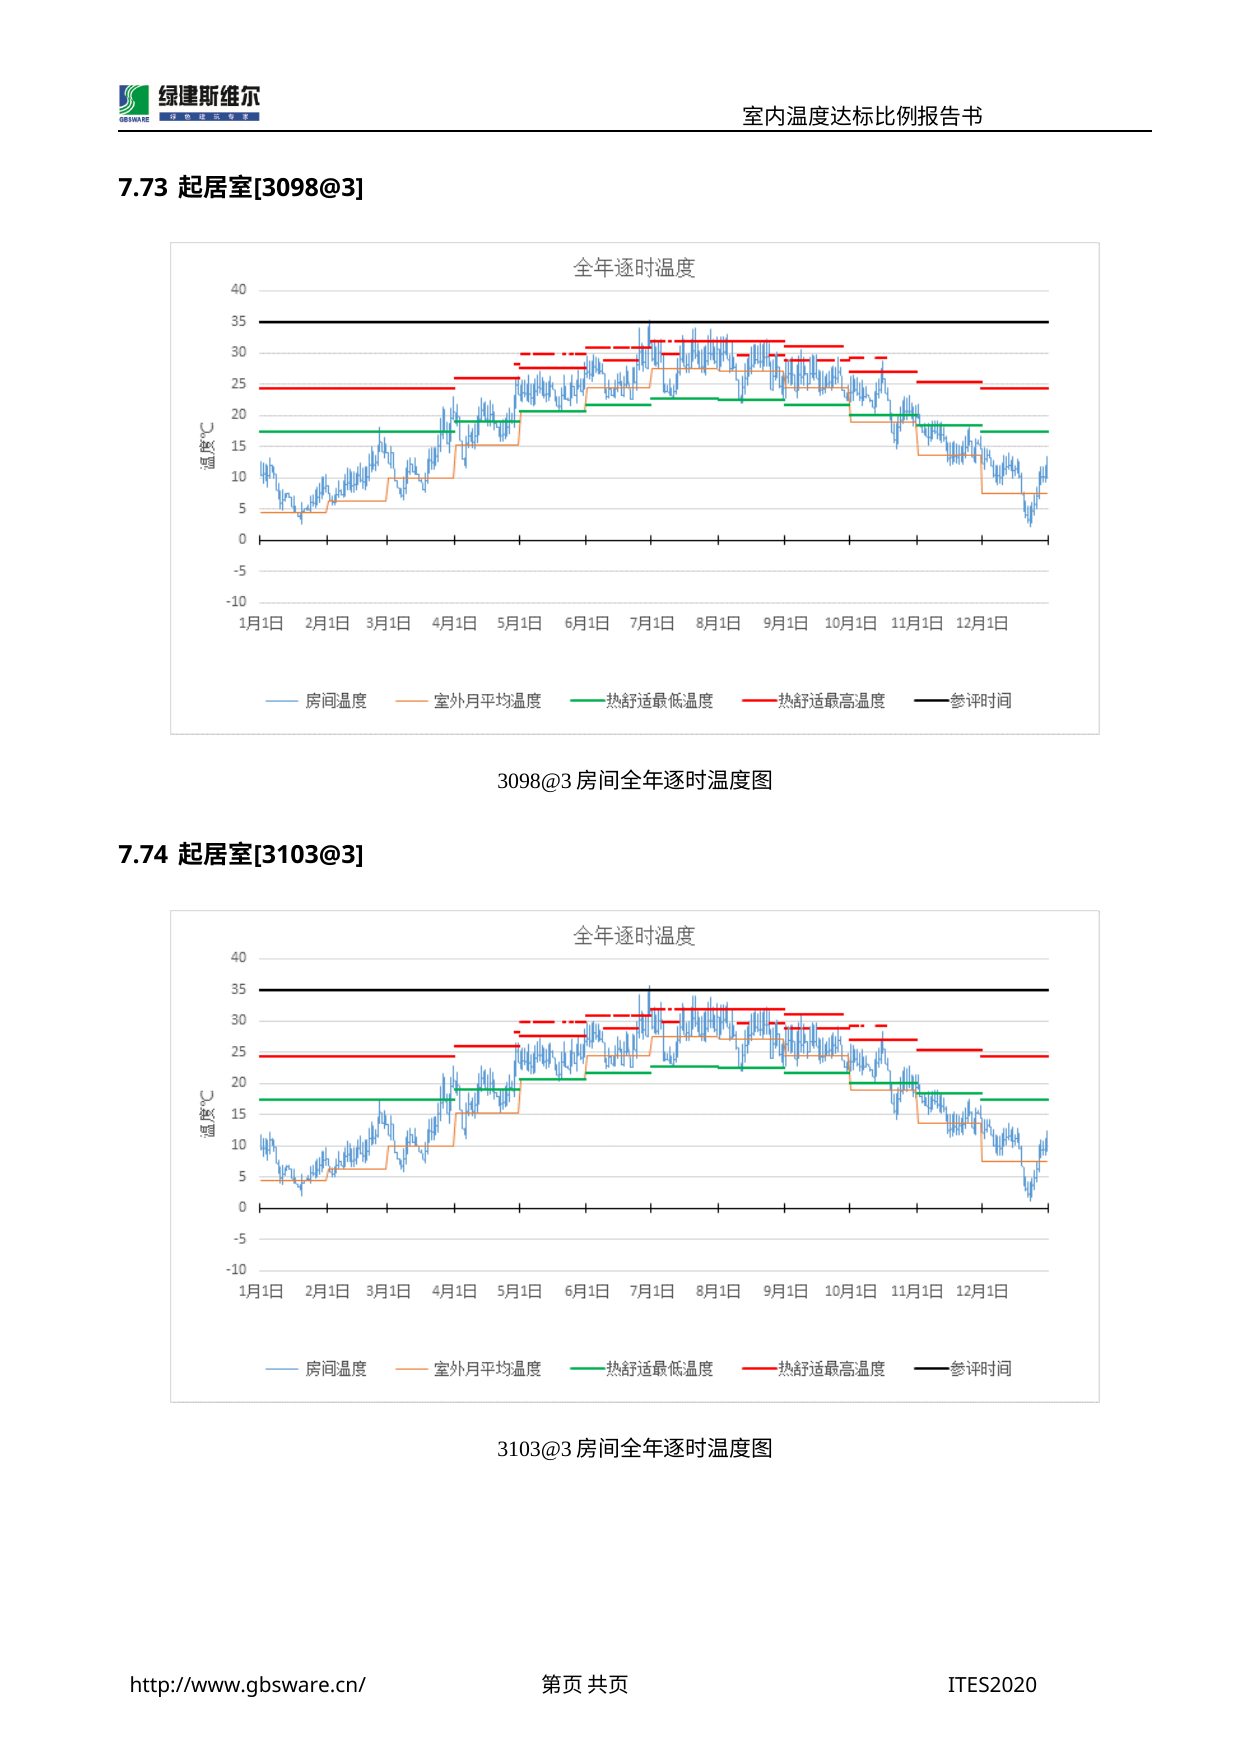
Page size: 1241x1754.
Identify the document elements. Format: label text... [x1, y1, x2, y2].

picture [170, 910, 1100, 1403]
subtitle 起居室[3098@3] [118, 153, 1152, 218]
text 3098@3房间全年逐时温度图 [118, 763, 1152, 795]
text 3103@3房间全年逐时温度图 [118, 1430, 1152, 1463]
subtitle 起居室[3103@3] [118, 820, 1152, 885]
picture [170, 242, 1100, 735]
picture [118, 82, 261, 124]
